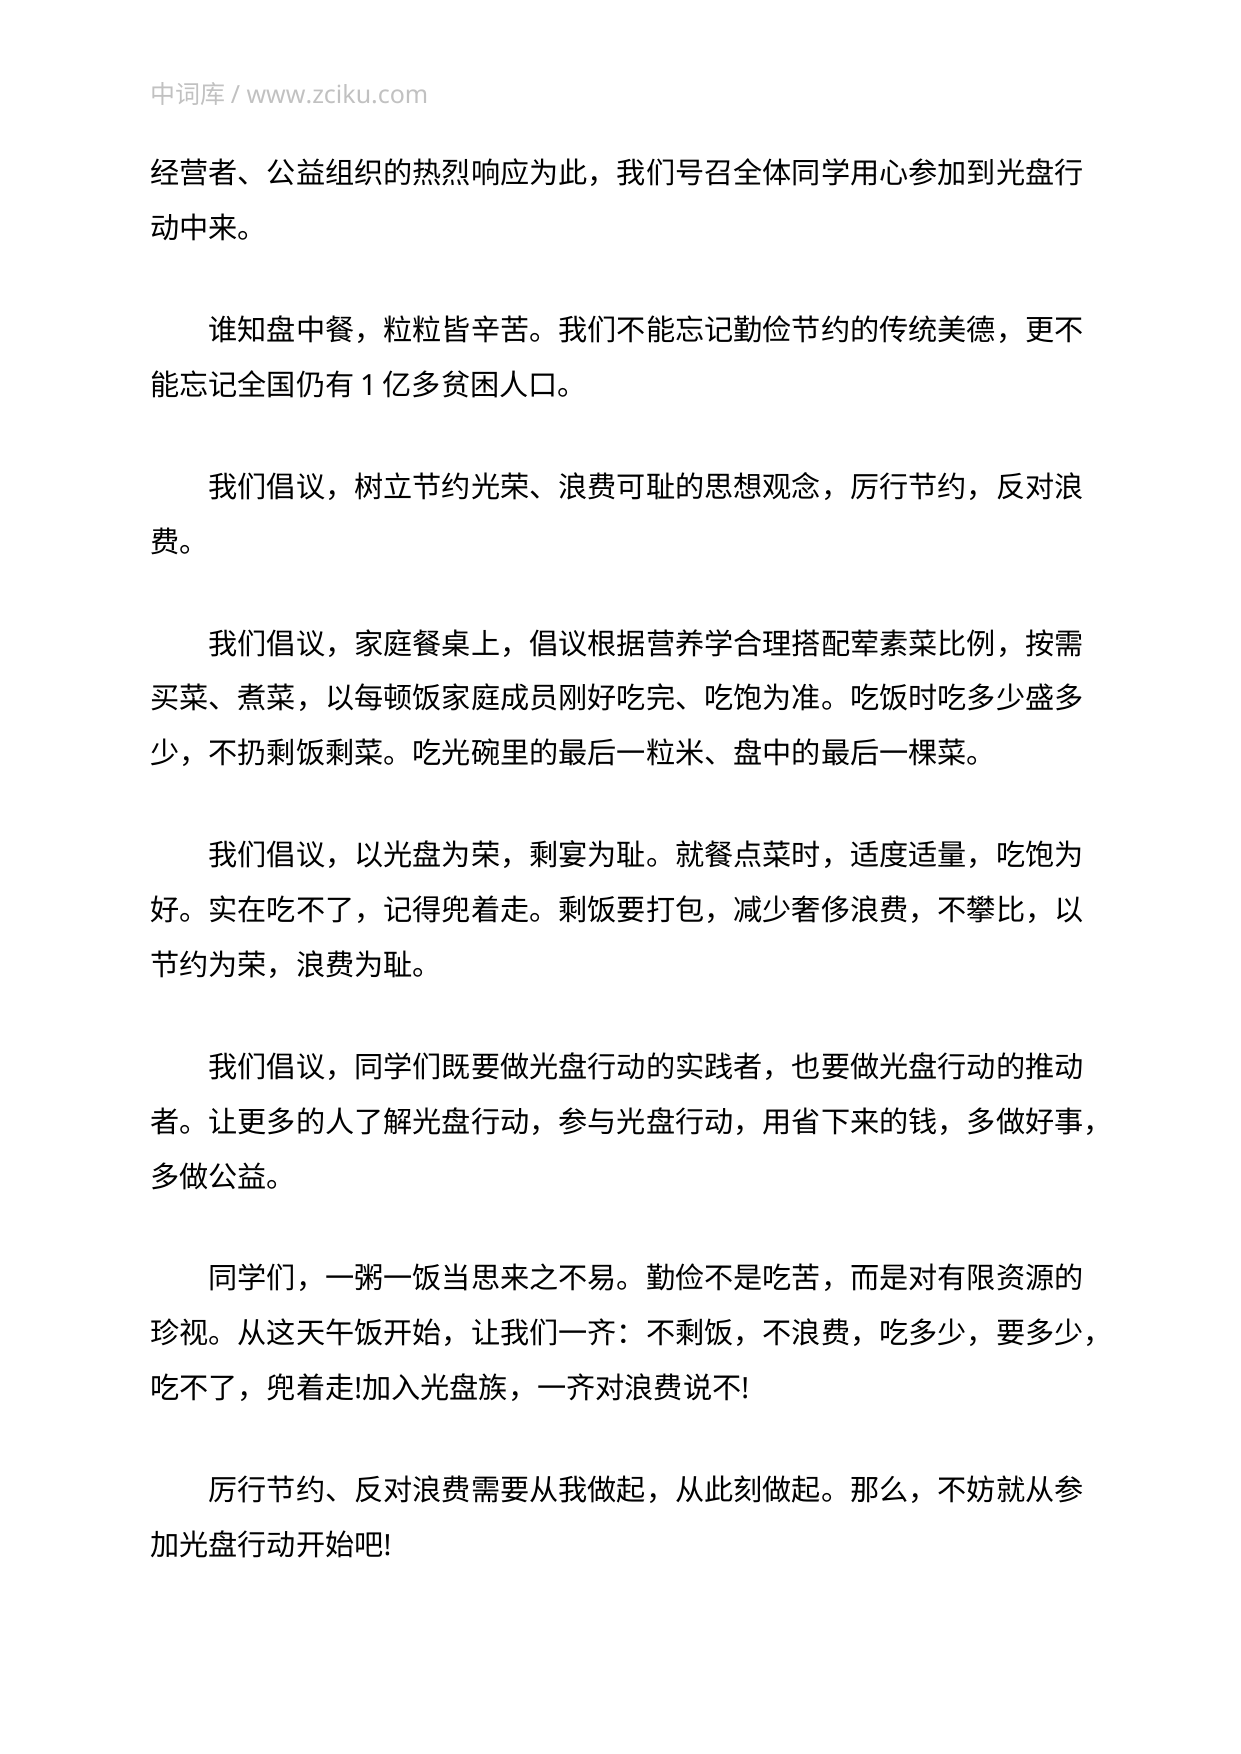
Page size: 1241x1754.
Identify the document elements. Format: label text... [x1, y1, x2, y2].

text 我们倡议，以光盘为荣，剩宴为耻。就餐点菜时，适度适量，吃饱为好。实在吃不了，记得兜着走。剩饭要打包，减少奢侈浪费，不攀比，以节约为荣，浪费为耻。 [150, 832, 1090, 984]
text 我们倡议，树立节约光荣、浪费可耻的思想观念，厉行节约，反对浪费。 [150, 463, 1090, 561]
text 谁知盘中餐，粒粒皆辛苦。我们不能忘记勤俭节约的传统美德，更不能忘记全国仍有1亿多贫困人口。 [150, 307, 1090, 404]
text 厉行节约、反对浪费需要从我做起，从此刻做起。那么，不妨就从参加光盘行动开始吧! [150, 1467, 1090, 1564]
text 同学们，一粥一饭当思来之不易。勤俭不是吃苦，而是对有限资源的珍视。从这天午饭开始，让我们一齐：不剩饭，不浪费，吃多少，要多少，吃不了，兜着走!加入光盘族，一齐对浪费说不! [150, 1255, 1090, 1407]
text 我们倡议，同学们既要做光盘行动的实践者，也要做光盘行动的推动者。让更多的人了解光盘行动，参与光盘行动，用省下来的钱，多做好事，多做公益。 [150, 1043, 1090, 1195]
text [150, 150, 1090, 247]
text 我们倡议，家庭餐桌上，倡议根据营养学合理搭配荤素菜比例，按需买菜、煮菜，以每顿饭家庭成员刚好吃完、吃饱为准。吃饭时吃多少盛多少，不扔剩饭剩菜。吃光碗里的最后一粒米、盘中的最后一棵菜。 [150, 620, 1090, 772]
